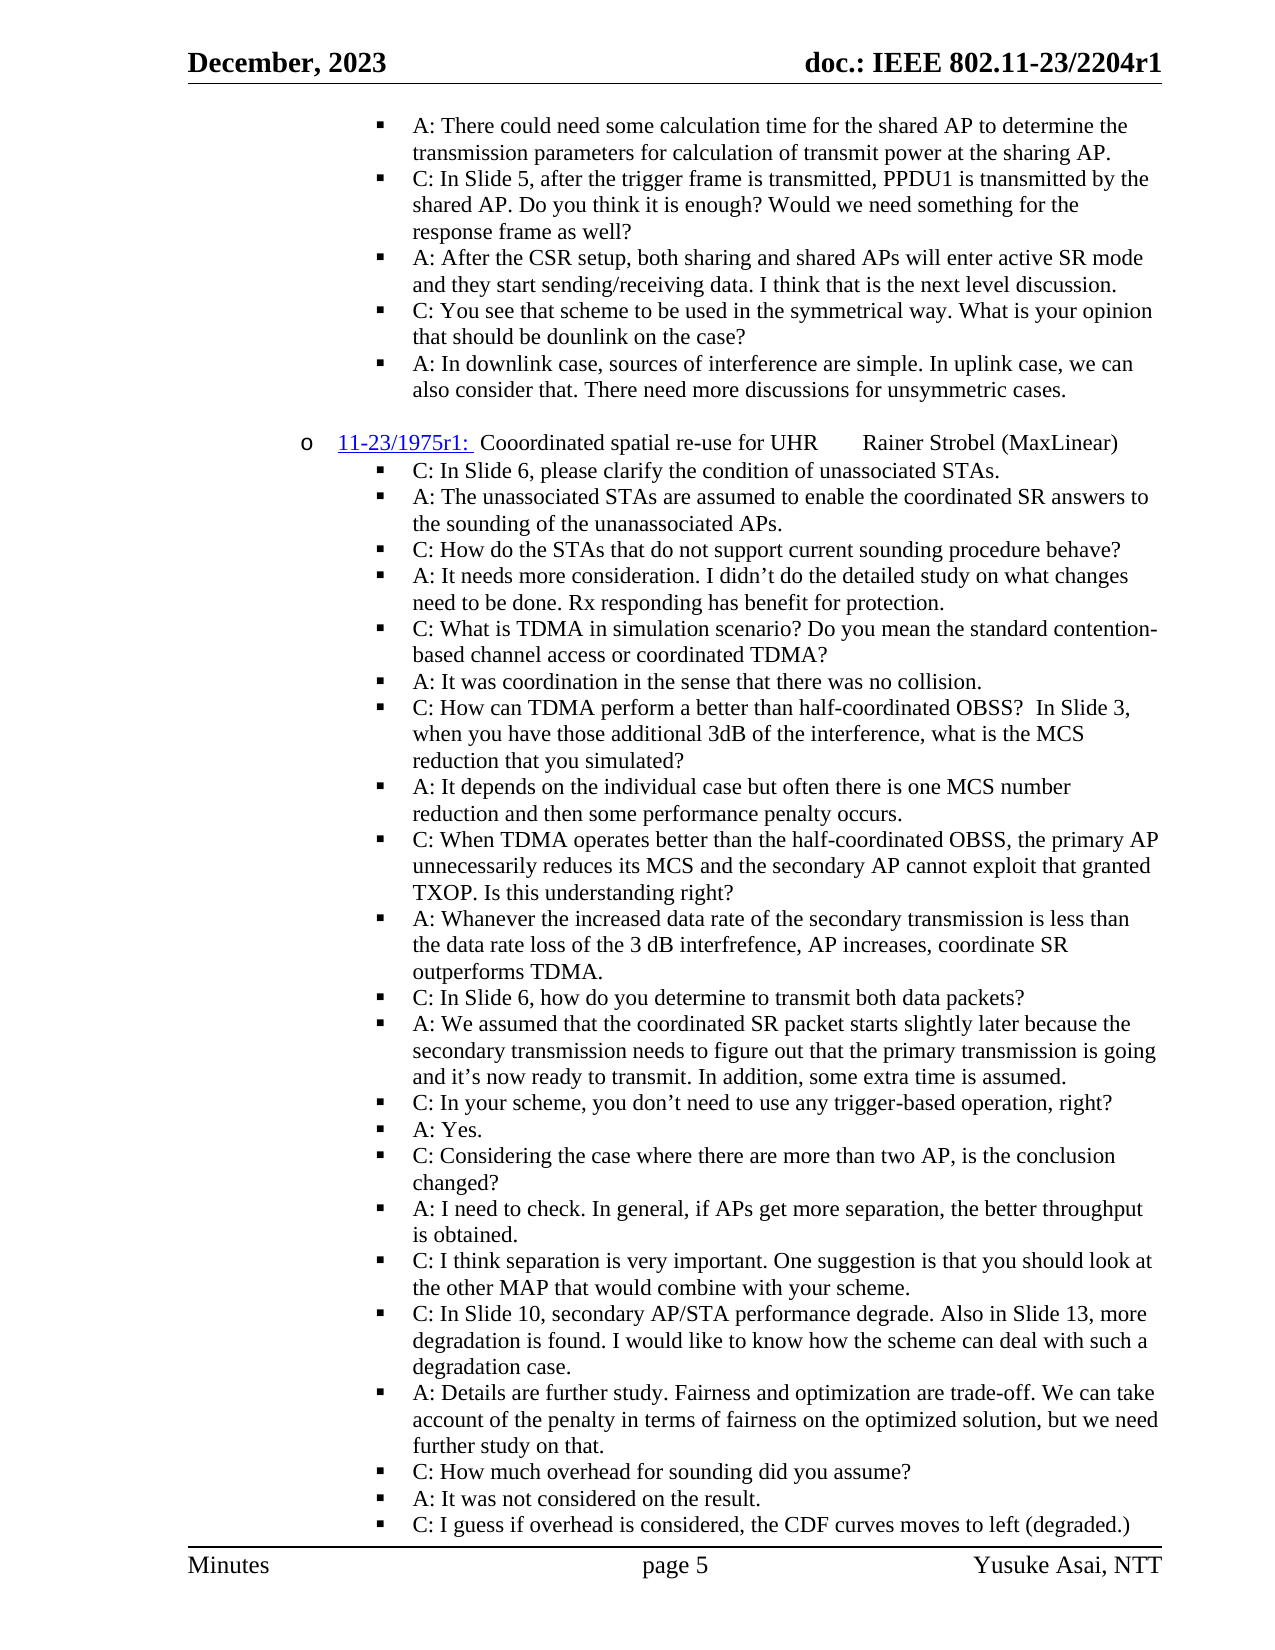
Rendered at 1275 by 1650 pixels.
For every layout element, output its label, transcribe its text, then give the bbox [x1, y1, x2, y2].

list C: I guess if overhead is considered, the CDF curves moves to left (degraded.) [375, 1511, 1162, 1537]
list A: We assumed that the coordinated SR packet starts slightly later because the secondary transmission needs to figure out that the primary transmission is going and it’s now ready to transmit. In addition, some extra time is assumed. [375, 1010, 1162, 1089]
list C: What is TDMA in simulation scenario? Do you mean the standard contention-based channel access or coordinated TDMA? [375, 615, 1162, 668]
list A: After the CSR setup, both sharing and shared APs will enter active SR mode and they start sending/receiving data. I think that is the next level discussion. [375, 244, 1162, 297]
list A: The unassociated STAs are assumed to enable the coordinated SR answers to the sounding of the unanassociated APs. [375, 483, 1162, 536]
list C: In Slide 6, how do you determine to transmit both data packets? [375, 984, 1162, 1010]
list A: It needs more consideration. I didn’t do the detailed study on what changes need to be done. Rx responding has benefit for protection. [375, 562, 1162, 615]
list A: It was coordination in the sense that there was no collision. [375, 668, 1162, 694]
list A: It was not considered on the result. [375, 1485, 1162, 1511]
list A: In downlink case, sources of interference are simple. In uplink case, we can also consider that. There need more discussions for unsymmetric cases. [375, 350, 1162, 402]
list C: How much overhead for sounding did you assume? [375, 1458, 1162, 1485]
list C: Considering the case where there are more than two AP, is the conclusion changed? [375, 1142, 1162, 1195]
list A: Yes. [375, 1116, 1162, 1142]
list C: You see that scheme to be used in the symmetrical way. What is your opinion that should be dounlink on the case? [375, 297, 1162, 350]
list C: When TDMA operates better than the half-coordinated OBSS, the primary AP unnecessarily reduces its MCS and the secondary AP cannot exploit that granted TXOP. Is this understanding right? [375, 826, 1162, 905]
list C: In Slide 5, after the trigger frame is transmitted, PPDU1 is tnansmitted by the shared AP. Do you think it is enough? Would we need something for the response frame as well? [375, 165, 1162, 244]
list A: Whanever the increased data rate of the secondary transmission is less than the data rate loss of the 3 dB interfrefence, AP increases, coordinate SR outperforms TDMA. [375, 905, 1162, 984]
list C: How can TDMA perform a better than half-coordinated OBSS? In Slide 3, when you have those additional 3dB of the interference, what is the MCS reduction that you simulated? [375, 694, 1162, 773]
list C: In your scheme, you don’t need to use any trigger-based operation, right? [375, 1089, 1162, 1116]
list 11-23/1975r1: Cooordinated spatial re-use for UHR Rainer Strobel (MaxLinear) [300, 429, 1162, 457]
list C: How do the STAs that do not support current sounding procedure behave? [375, 536, 1162, 562]
list A: It depends on the individual case but often there is one MCS number reduction and then some performance penalty occurs. [375, 773, 1162, 826]
list C: In Slide 10, secondary AP/STA performance degrade. Also in Slide 13, more degradation is found. I would like to know how the scheme can deal with such a degradation case. [375, 1300, 1162, 1379]
list C: I think separation is very important. One suggestion is that you should look at the other MAP that would combine with your scheme. [375, 1248, 1162, 1300]
list A: There could need some calculation time for the shared AP to determine the transmission parameters for calculation of transmit power at the sharing AP. [375, 112, 1162, 165]
list A: Details are further study. Fairness and optimization are trade-off. We can take account of the penalty in terms of fairness on the optimized solution, but we need further study on that. [375, 1379, 1162, 1458]
list C: In Slide 6, please clarify the condition of unassociated STAs. [375, 457, 1162, 483]
list A: I need to check. In general, if APs get more separation, the better throughput is obtained. [375, 1195, 1162, 1248]
